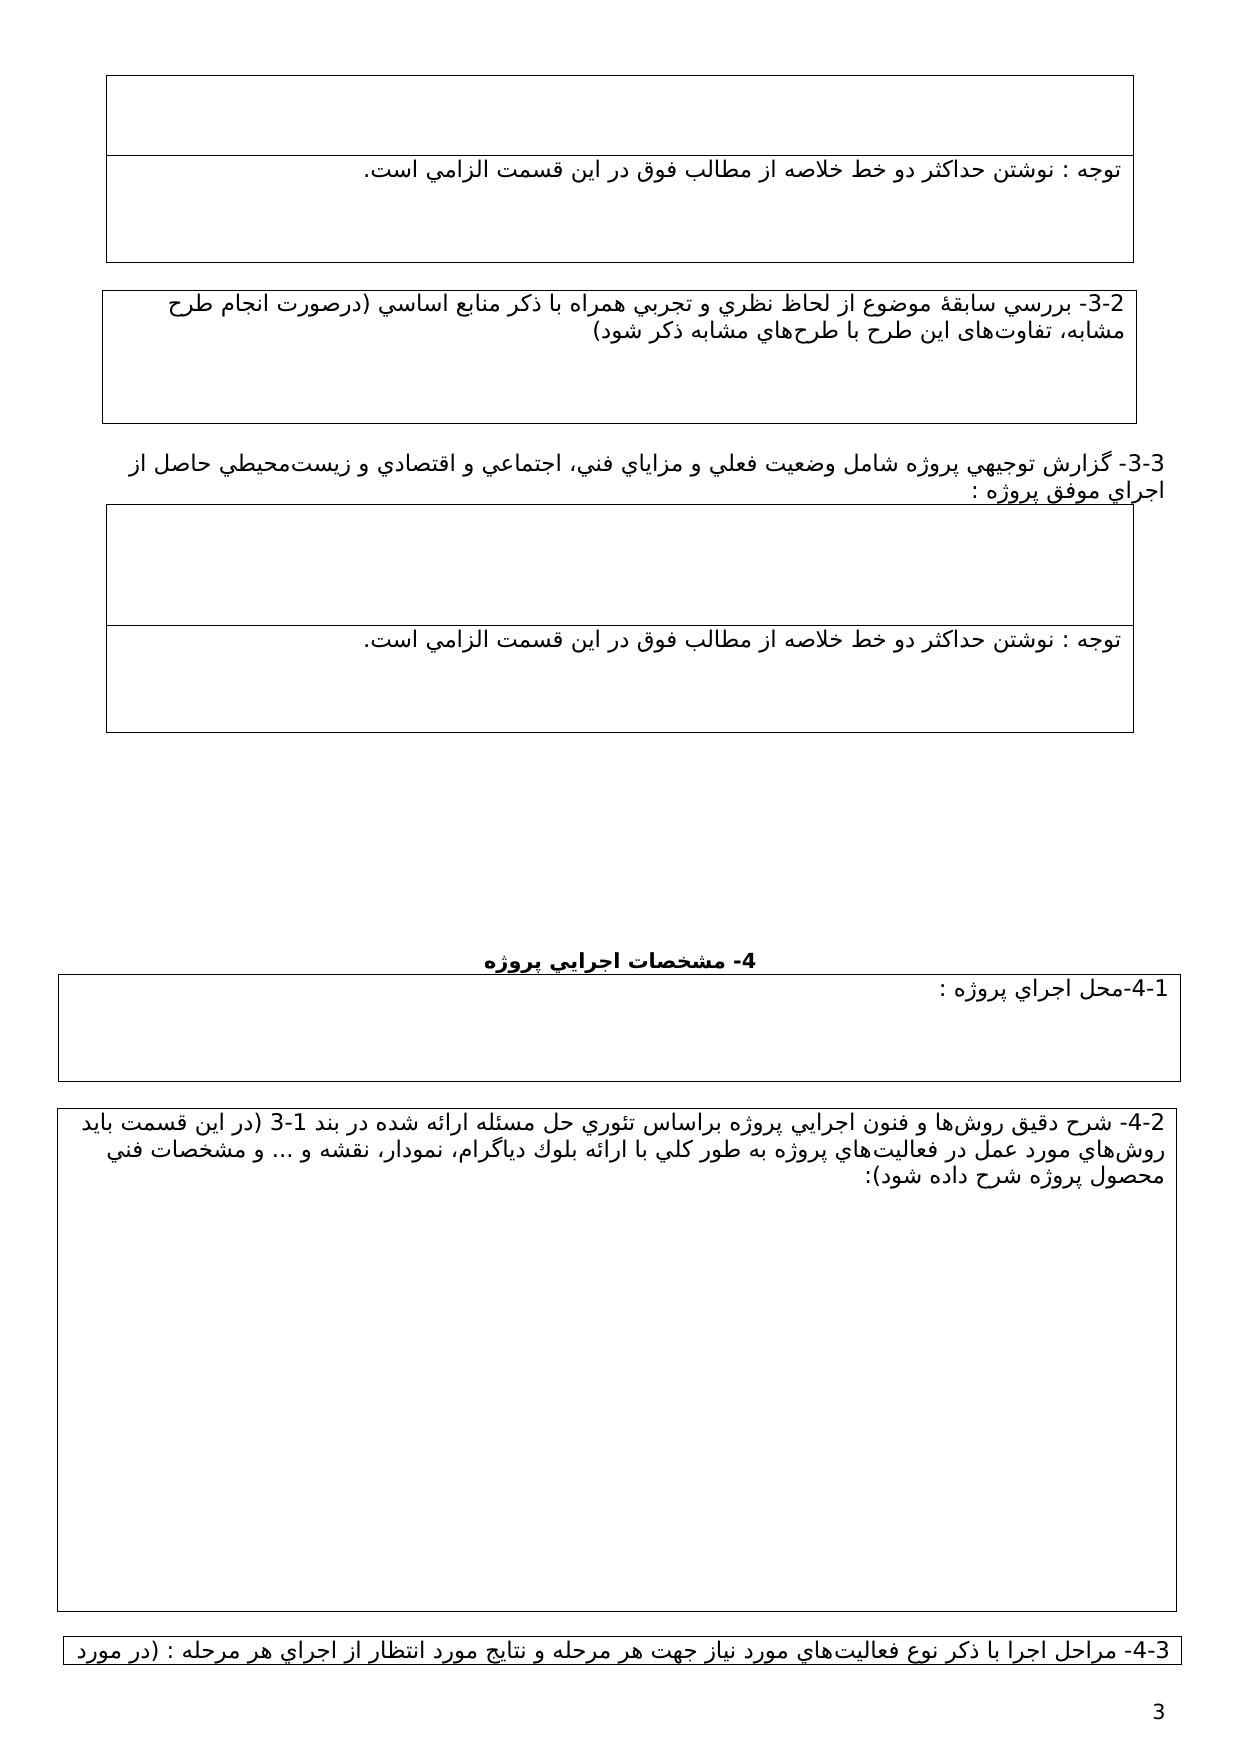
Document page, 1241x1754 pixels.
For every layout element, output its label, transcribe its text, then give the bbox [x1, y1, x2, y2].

table_header [107, 505, 1133, 625]
table_header 4-1-محل اجراي پروژه : [59, 975, 1180, 1081]
table_header 3-2- بررسي سابقۀ موضوع از لحاظ نظري و تجربي همراه با ذكر منابع اساسي (درصورت انجام طرح مشابه، تفاوت‌های اين طرح با طرح‌هاي مشابه ذكر شود)‌ [103, 291, 1136, 423]
table_header 4-2- شرح دقيق روش‌ها و فنون اجرايي پروژه براساس تئوري حل مسئله ارائه شده در بند 1-3 (در اين قسمت بايد روش‌هاي مورد عمل در فعاليت‌هاي پروژه به طور كلي با ارائه بلوك دياگرام، نمودار، نقشه و ... و مشخصات فني محصول پروژه شرح داده شود): [58, 1109, 1176, 1611]
text 4- مشخصات اجرايي پروژه [75, 949, 1165, 974]
table_header [107, 76, 1133, 155]
text 3-3- گزارش توجيهي پروژه شامل وضعيت فعلي و مزاياي فني، اجتماعي و اقتصادي و زيست‌محيطي حاصل از اجراي موفق پروژه : [75, 450, 1165, 504]
table_cell توجه : نوشتن حداكثر دو خط خلاصه از مطالب فوق در اين قسمت الزامي است. [107, 156, 1133, 262]
table_cell توجه : نوشتن حداكثر دو خط خلاصه از مطالب فوق در اين قسمت الزامي است. [107, 626, 1133, 732]
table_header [64, 1637, 1181, 1663]
